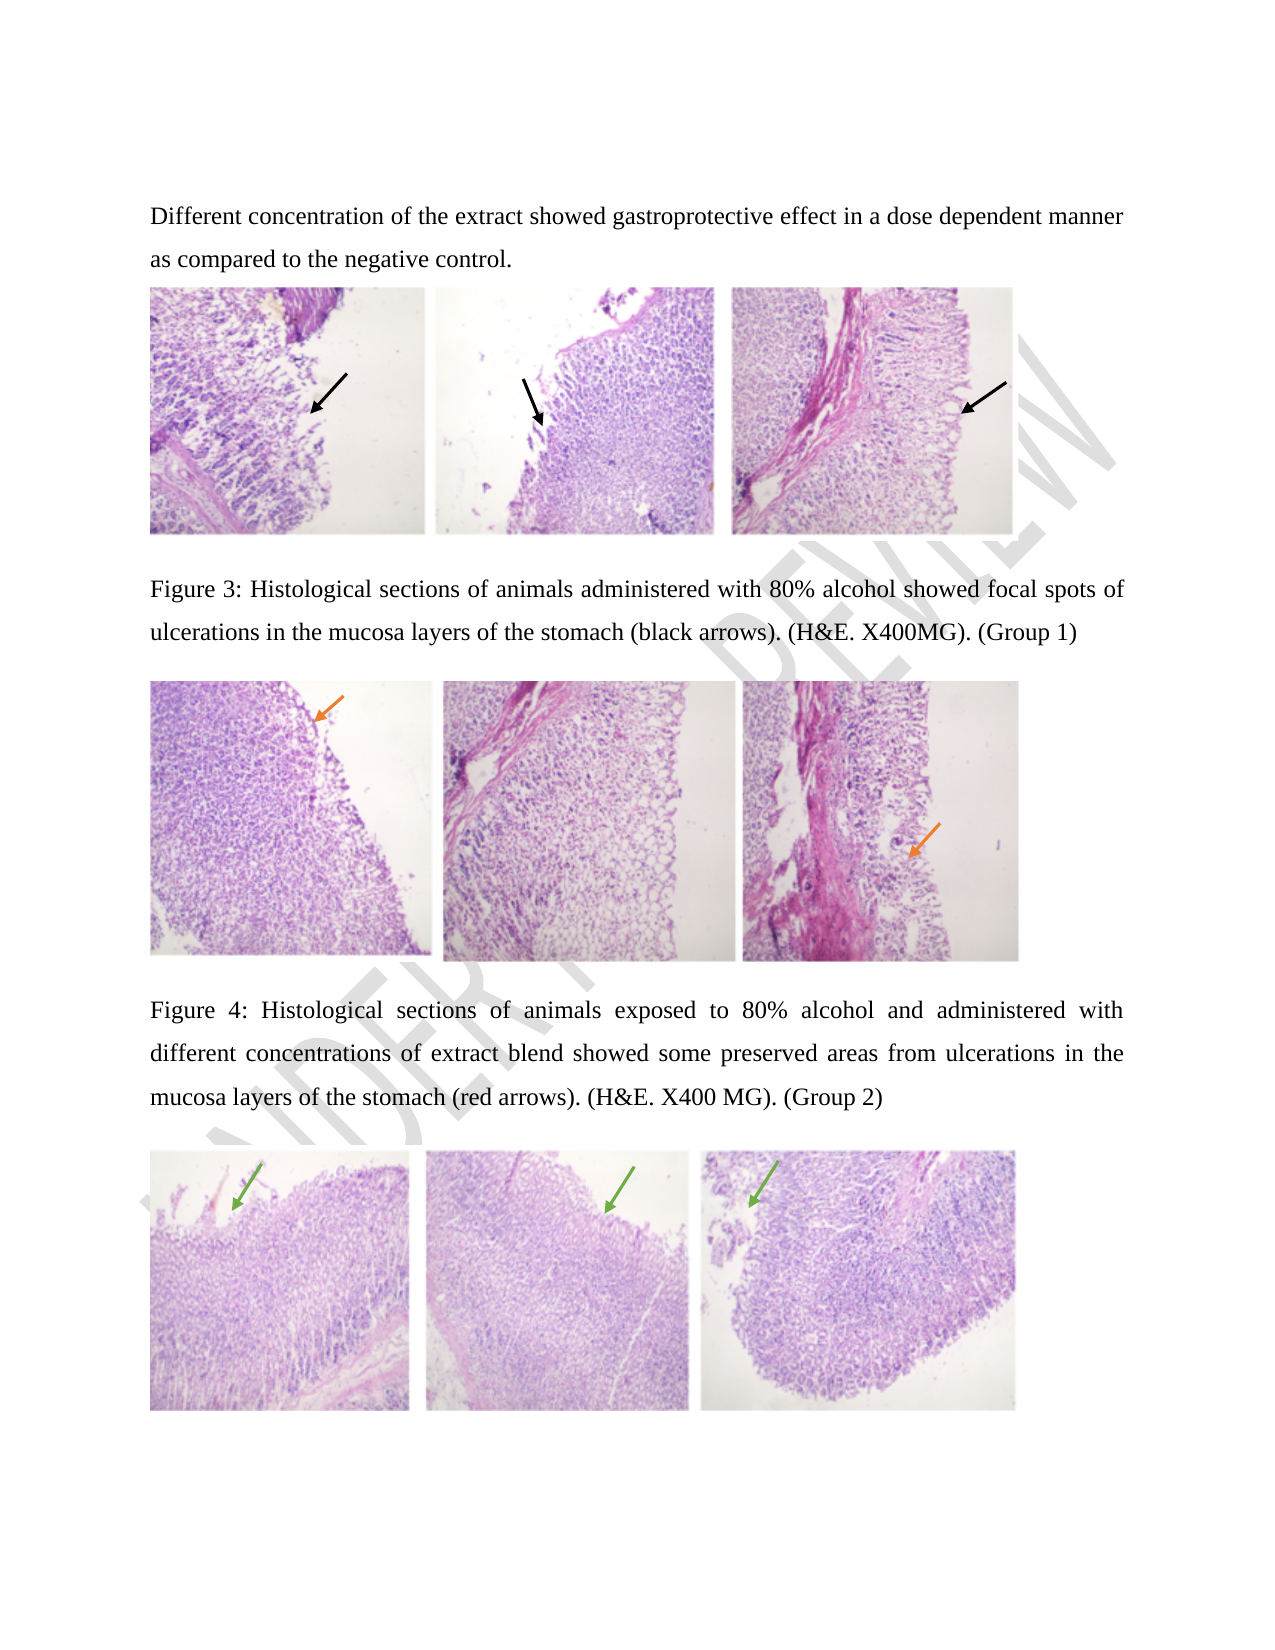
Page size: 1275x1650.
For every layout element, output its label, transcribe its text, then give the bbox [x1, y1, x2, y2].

picture [150, 681, 1022, 962]
text Figure 3: Histological sections of animals administered with 80% alcohol showed focal spots of ulcerations in the mucosa layers of the stomach (black arrows). (H&E. X400MG). (Group 1) [150, 574, 1125, 646]
picture [150, 287, 1019, 541]
text Different concentration of the extract showed gastroprotective effect in a dose dependent manner as compared to the negative control. [150, 201, 1125, 273]
text Figure 4: Histological sections of animals exposed to 80% alcohol and administered with different concentrations of extract blend showed some preserved areas from ulcerations in the mucosa layers of the stomach (red arrows). (H&E. X400 MG). (Group 2) [150, 995, 1125, 1110]
picture [150, 1145, 1019, 1411]
